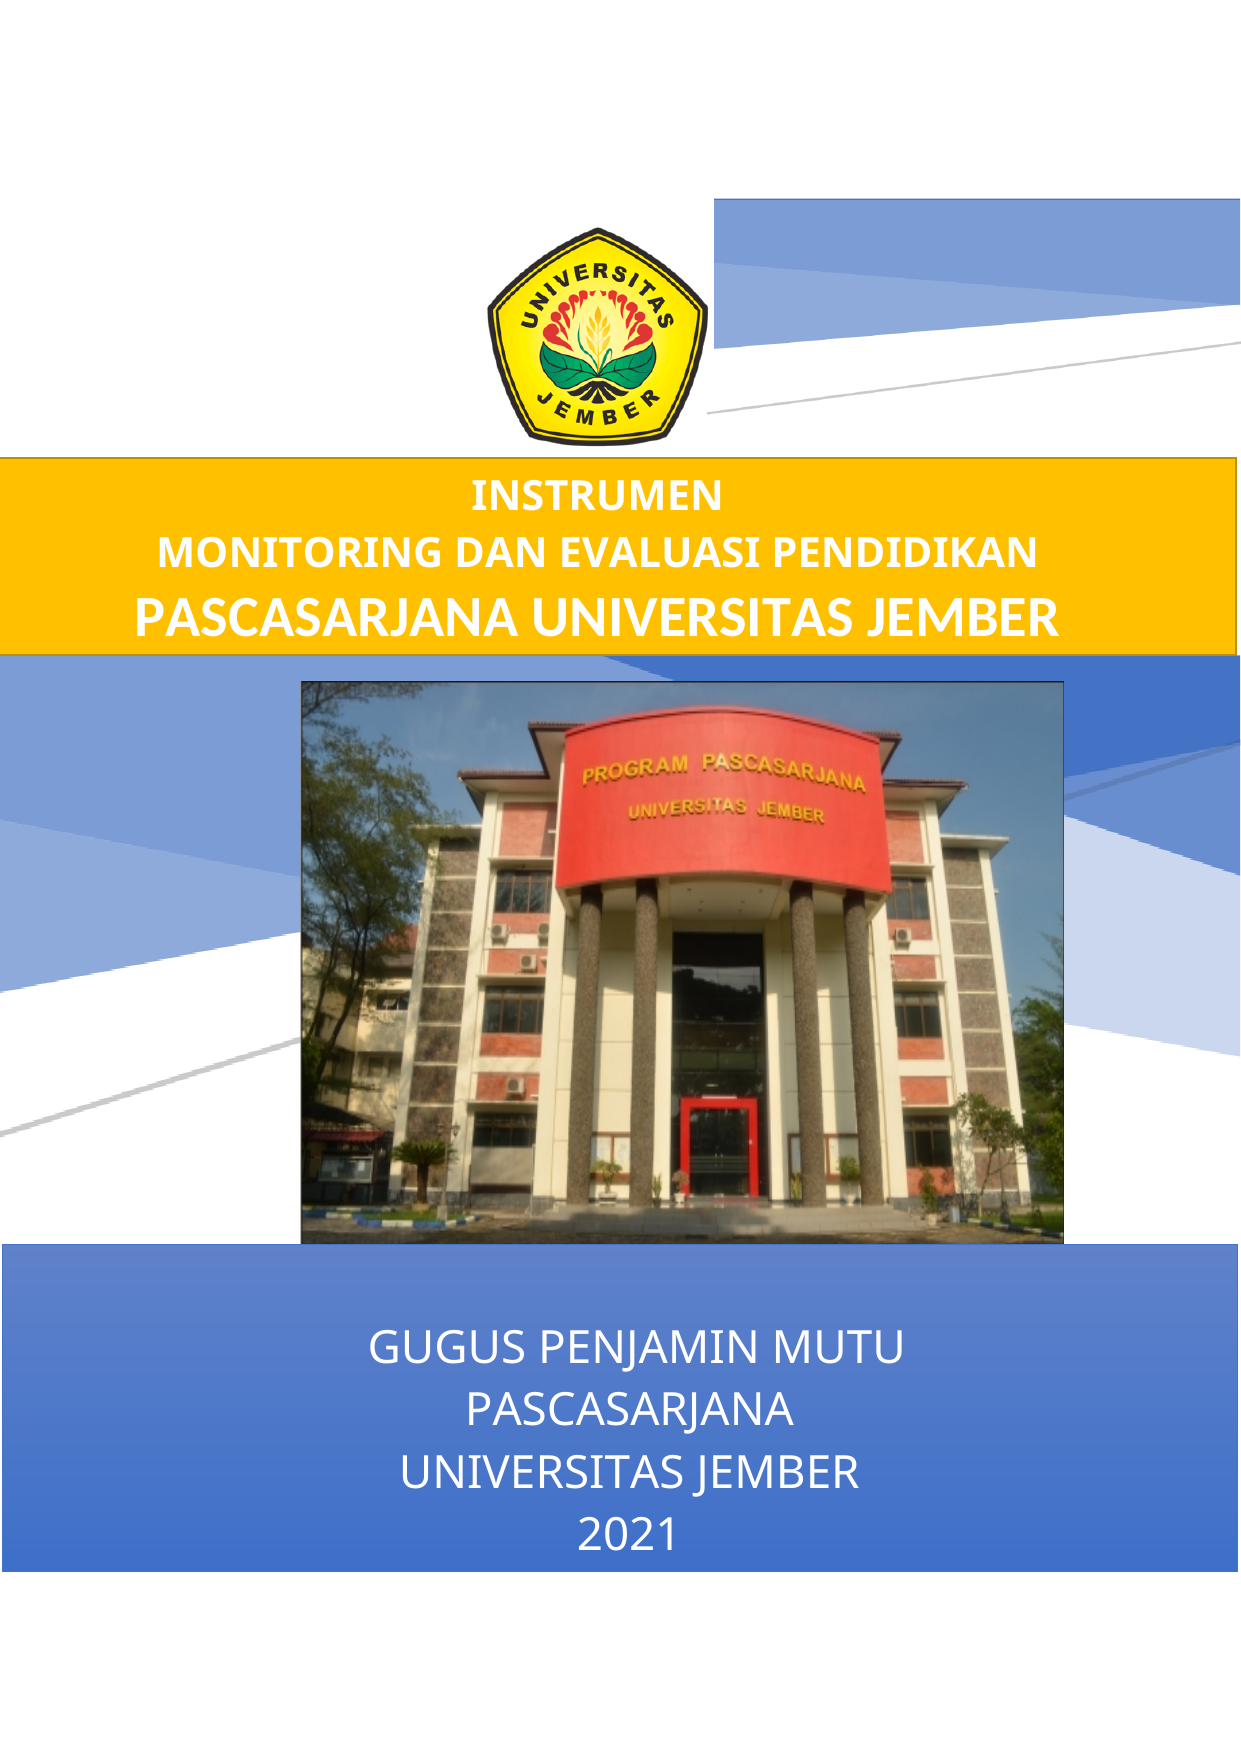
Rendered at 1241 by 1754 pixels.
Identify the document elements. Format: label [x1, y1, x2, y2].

picture [0, 655, 1241, 1244]
picture [483, 200, 1241, 450]
